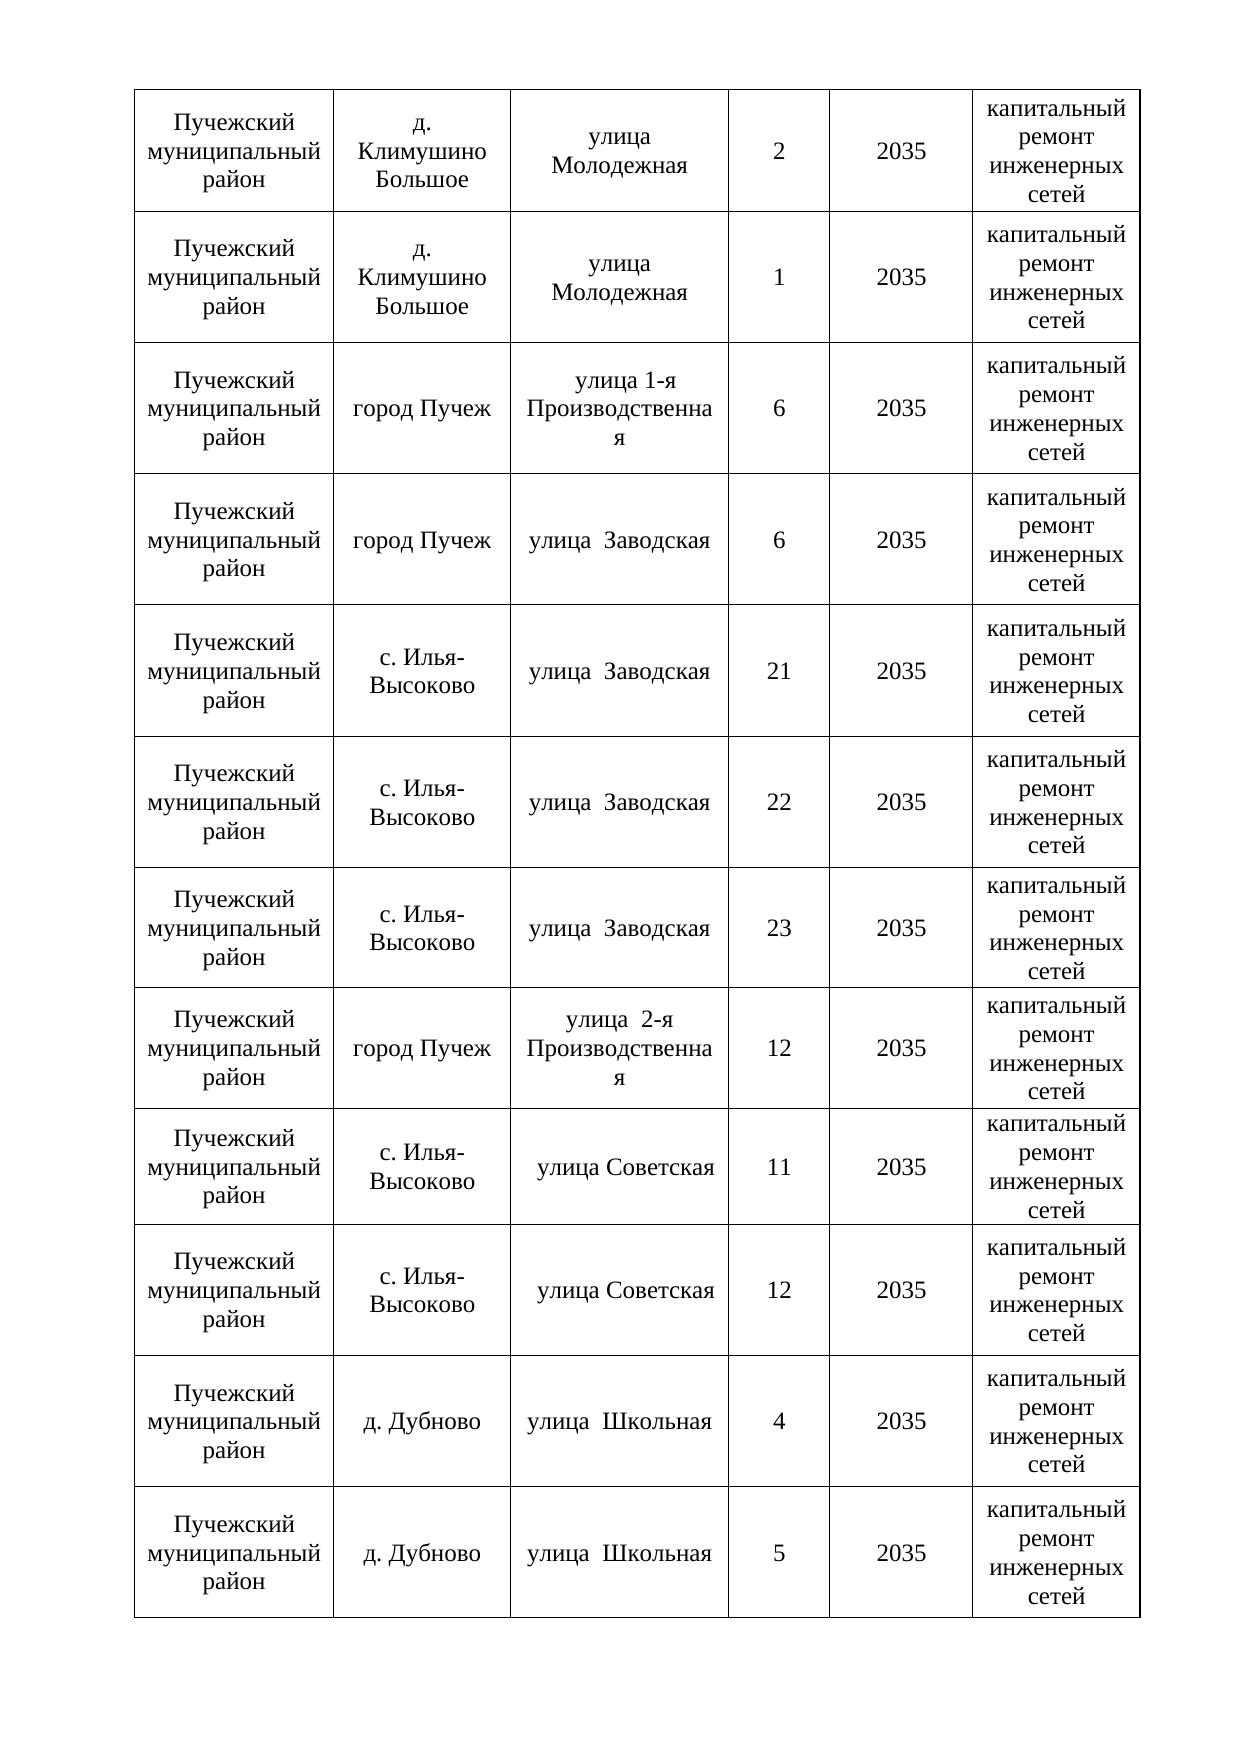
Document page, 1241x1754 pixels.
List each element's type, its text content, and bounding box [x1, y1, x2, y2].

table_cell город Пучеж [334, 343, 510, 473]
table_cell улица Заводская [511, 737, 728, 867]
table_cell улица 1-я Производственная [511, 343, 728, 473]
table_cell 1 [729, 212, 829, 342]
table_cell улица Молодежная [511, 90, 728, 211]
table_cell улица Советская [511, 1109, 728, 1223]
table_cell капитальный ремонт инженерных сетей [973, 1225, 1139, 1355]
table_cell д. Дубново [334, 1356, 510, 1486]
table_cell с. Илья-Высоково [334, 1225, 510, 1355]
table_cell 12 [729, 1225, 829, 1355]
table_cell капитальный ремонт инженерных сетей [973, 212, 1139, 342]
table_cell Пучежский муниципальный район [135, 737, 333, 867]
table_cell 2035 [830, 1225, 972, 1355]
table_cell 2035 [830, 988, 972, 1107]
table_cell 2035 [830, 737, 972, 867]
table_cell 5 [729, 1487, 829, 1617]
table_cell Пучежский муниципальный район [135, 868, 333, 987]
table_cell капитальный ремонт инженерных сетей [973, 1356, 1139, 1486]
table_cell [135, 90, 333, 211]
table_cell 2035 [830, 1109, 972, 1223]
table_cell 22 [729, 737, 829, 867]
table_cell с. Илья-Высоково [334, 737, 510, 867]
table_cell город Пучеж [334, 474, 510, 604]
table_cell 12 [729, 988, 829, 1107]
table_cell д. Дубново [334, 1487, 510, 1617]
table_cell капитальный ремонт инженерных сетей [973, 90, 1139, 211]
table_cell с. Илья-Высоково [334, 1109, 510, 1223]
table_cell 21 [729, 605, 829, 736]
table_cell капитальный ремонт инженерных сетей [973, 988, 1139, 1107]
table_cell с. Илья-Высоково [334, 605, 510, 736]
table_cell 2035 [830, 90, 972, 211]
table_cell 2035 [830, 1356, 972, 1486]
table_cell 4 [729, 1356, 829, 1486]
table_cell 6 [729, 343, 829, 473]
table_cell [973, 1487, 1139, 1617]
table_cell улица Заводская [511, 868, 728, 987]
table_cell капитальный ремонт инженерных сетей [973, 1109, 1139, 1223]
table_cell Пучежский муниципальный район [135, 1356, 333, 1486]
table_cell капитальный ремонт инженерных сетей [973, 737, 1139, 867]
table_cell капитальный ремонт инженерных сетей [973, 474, 1139, 604]
table_cell 2035 [830, 868, 972, 987]
table_cell улица 2-я Производственная [511, 988, 728, 1107]
table_cell город Пучеж [334, 988, 510, 1107]
table_cell д. Климушино Большое [334, 90, 510, 211]
table_cell Пучежский муниципальный район [135, 605, 333, 736]
table_cell улица Школьная [511, 1487, 728, 1617]
table_cell 6 [729, 474, 829, 604]
table_cell Пучежский муниципальный район [135, 343, 333, 473]
table_cell улица Молодежная [511, 212, 728, 342]
table_cell 2035 [830, 605, 972, 736]
table_cell Пучежский муниципальный район [135, 988, 333, 1107]
table_cell 23 [729, 868, 829, 987]
table_cell улица Школьная [511, 1356, 728, 1486]
table_cell Пучежский муниципальный район [135, 1109, 333, 1223]
table_cell капитальный ремонт инженерных сетей [973, 605, 1139, 736]
table_cell Пучежский муниципальный район [135, 212, 333, 342]
table_cell капитальный ремонт инженерных сетей [973, 868, 1139, 987]
table_cell д. Климушино Большое [334, 212, 510, 342]
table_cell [135, 1487, 333, 1617]
table_cell 2035 [830, 212, 972, 342]
table_cell 11 [729, 1109, 829, 1223]
table_cell капитальный ремонт инженерных сетей [973, 343, 1139, 473]
table_cell улица Заводская [511, 474, 728, 604]
table_cell 2035 [830, 343, 972, 473]
table_cell улица Советская [511, 1225, 728, 1355]
table_cell 2 [729, 90, 829, 211]
table_cell Пучежский муниципальный район [135, 474, 333, 604]
table_cell улица Заводская [511, 605, 728, 736]
table_cell Пучежский муниципальный район [135, 1225, 333, 1355]
table_cell с. Илья-Высоково [334, 868, 510, 987]
table_cell 2035 [830, 1487, 972, 1617]
table_cell 2035 [830, 474, 972, 604]
